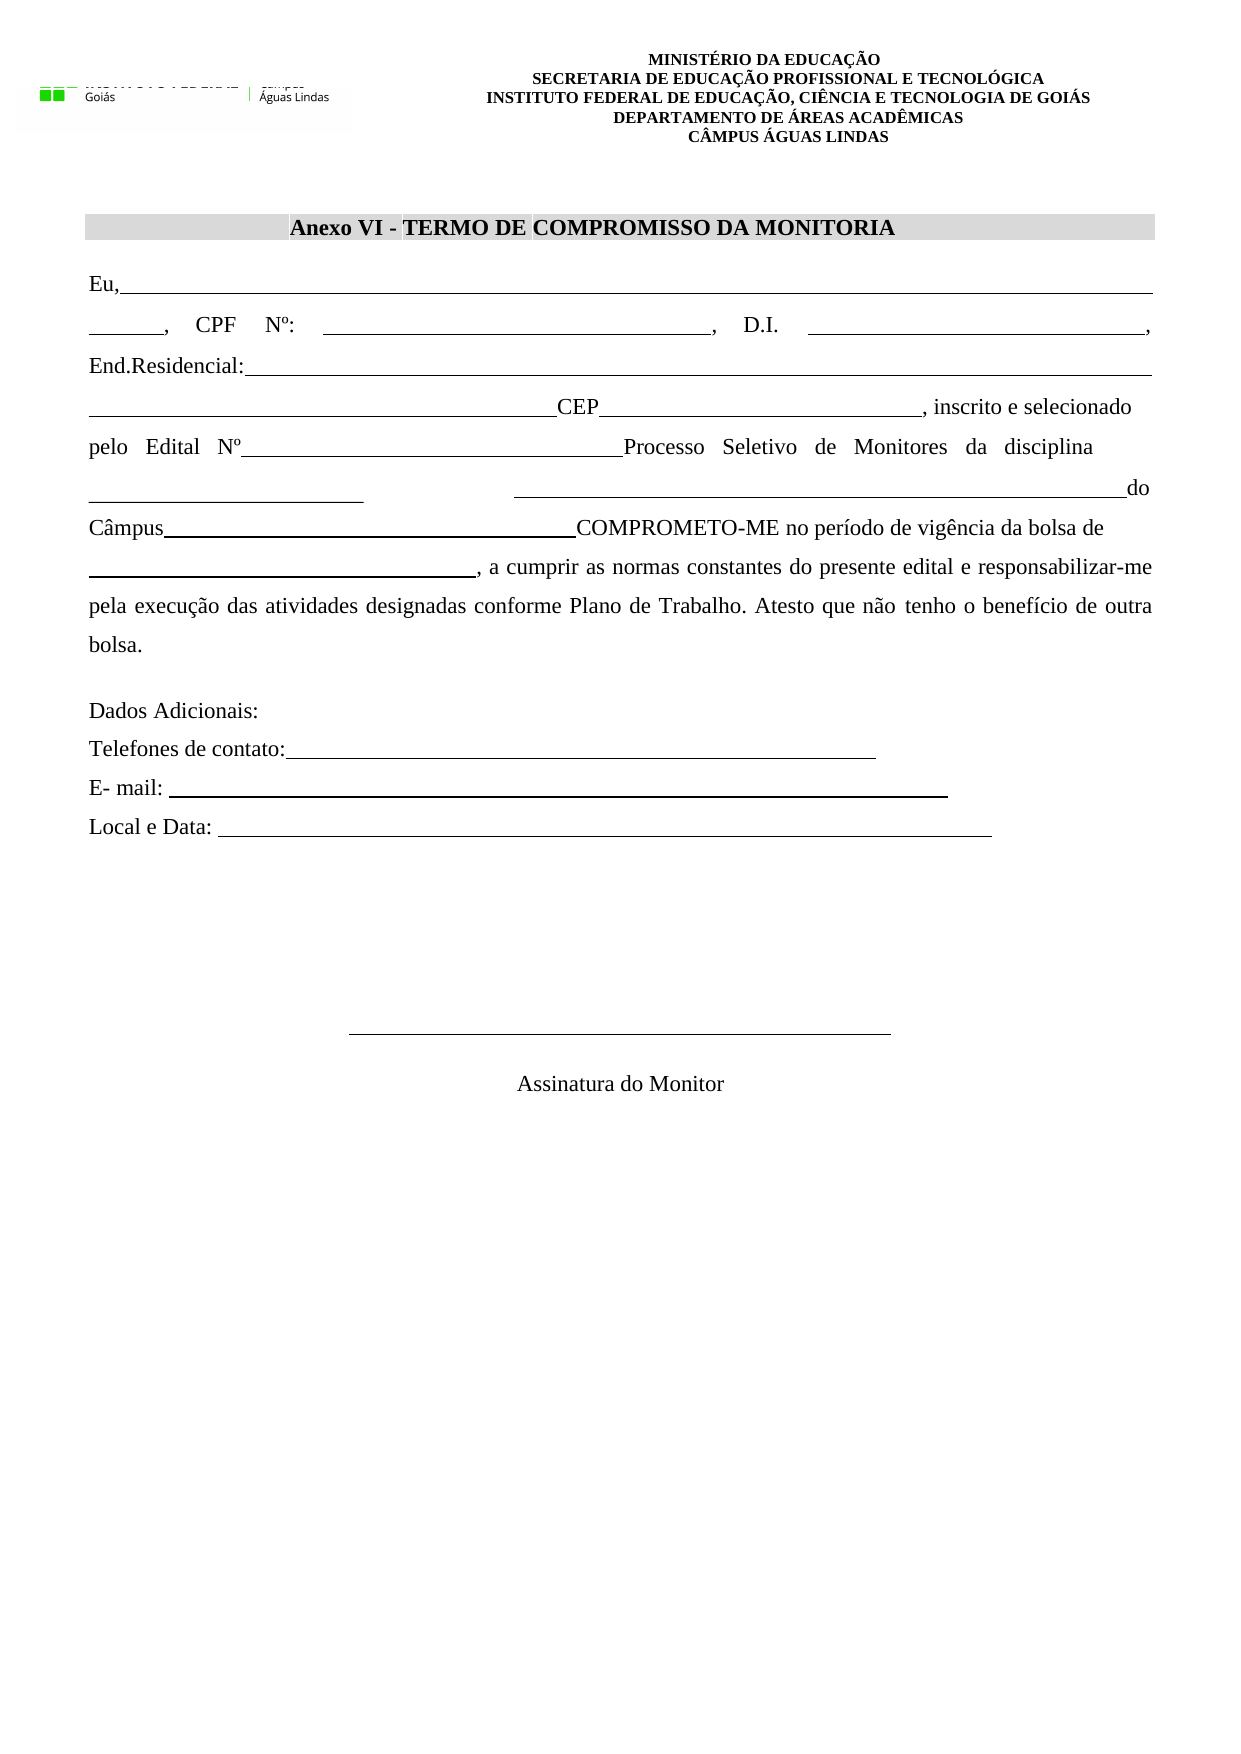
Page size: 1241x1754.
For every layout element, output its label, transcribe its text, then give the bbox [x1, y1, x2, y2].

text End.Residencial: [88, 352, 1190, 378]
picture [14, 87, 354, 134]
text Dados Adicionais: [88, 697, 1190, 723]
text do Câmpus COMPROMETO-ME no período de vigência da bolsa de [88, 474, 1152, 540]
text pelo Edital Nº Processo Seletivo de Monitores da disciplina [88, 433, 1190, 459]
text , CPF Nº: , D.I. , [88, 311, 1190, 338]
text , a cumprir as normas constantes do presente edital e responsabilizar-me pela execução das atividades designadas conforme Plano de Trabalho. Atesto que não tenho o benefício de outra bolsa. [88, 553, 1152, 658]
text CEP , inscrito e selecionado [88, 393, 1190, 419]
text Assinatura do Monitor [493, 1070, 747, 1097]
text Telefones de contato: [88, 735, 1190, 762]
subtitle Anexo VI - TERMO DE COMPROMISSO DA MONITORIA [85, 213, 1190, 240]
text Eu, [88, 268, 1190, 297]
text E- mail: Local e Data: [88, 774, 992, 839]
